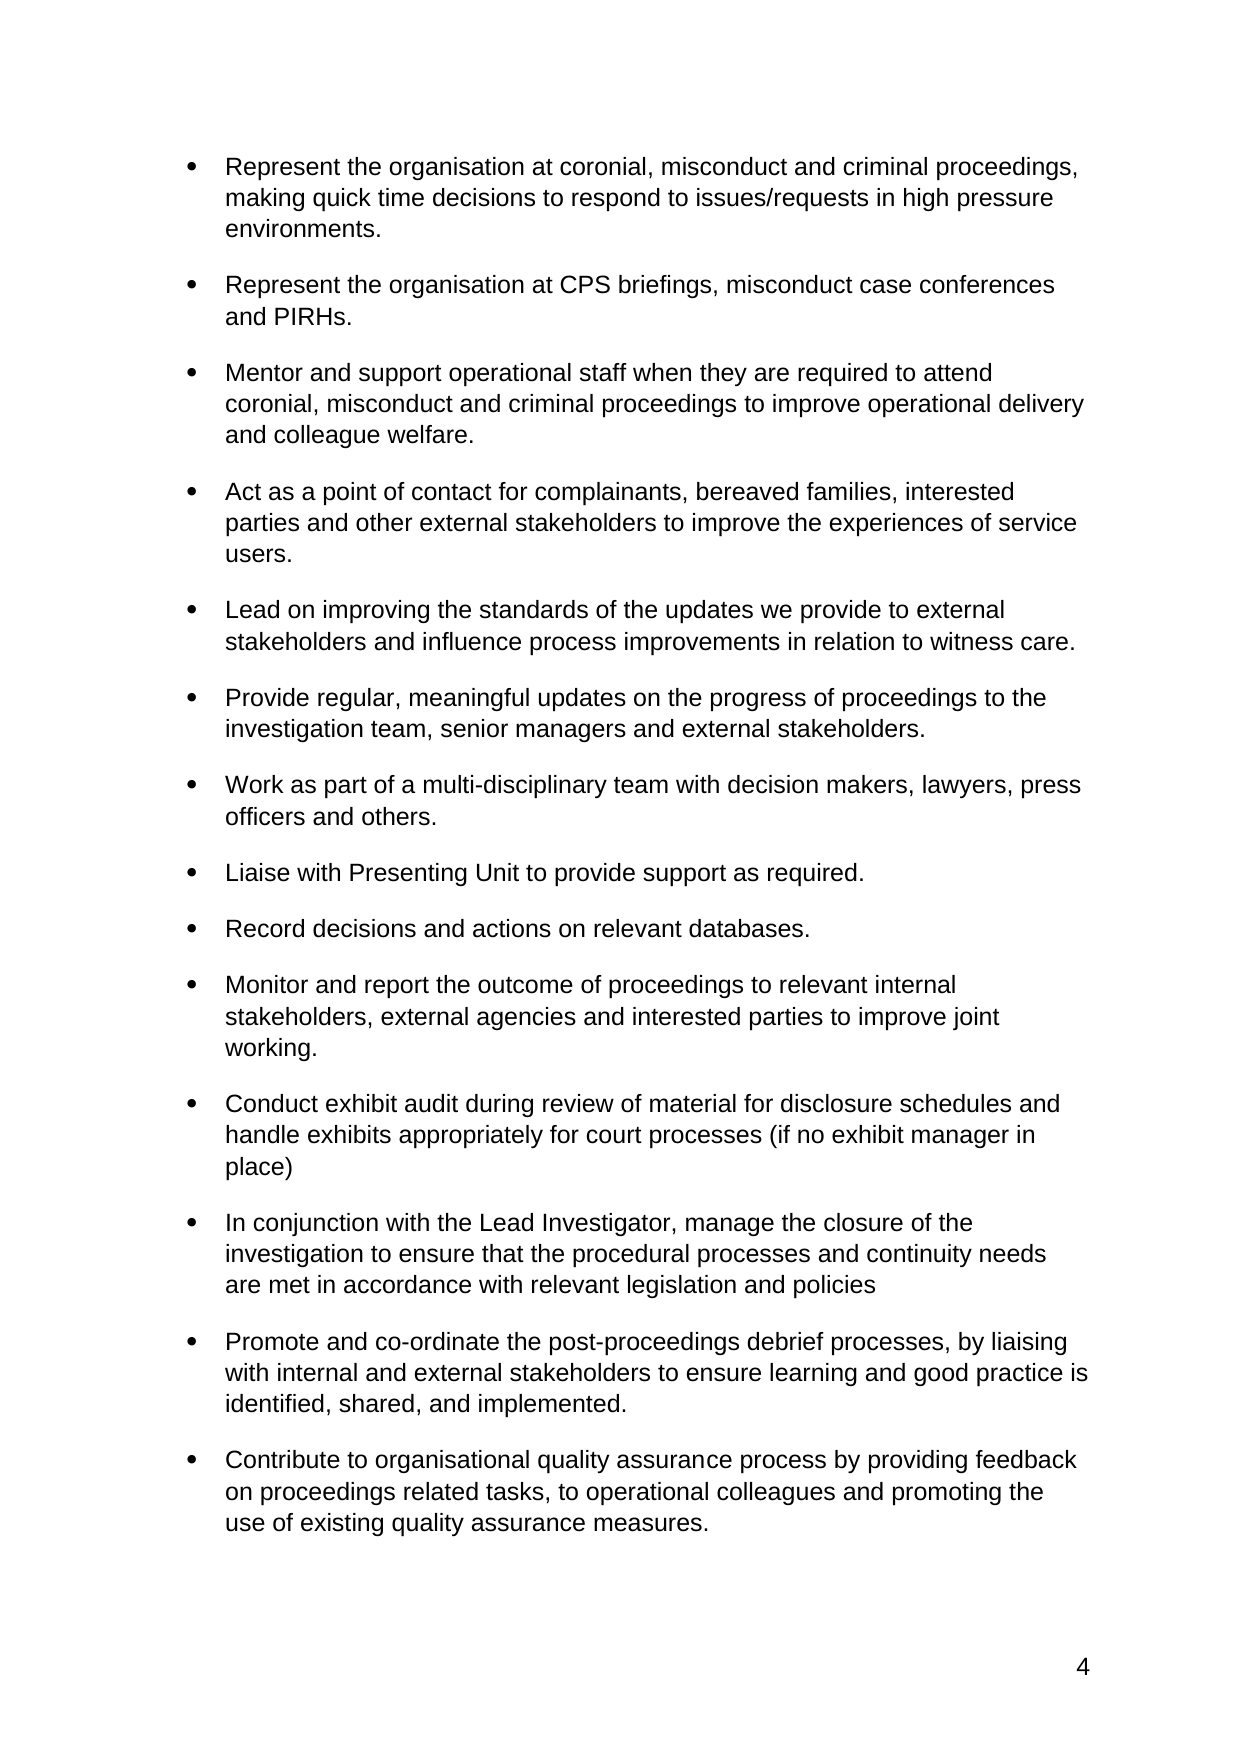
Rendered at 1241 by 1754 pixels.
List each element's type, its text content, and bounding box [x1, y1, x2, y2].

list Represent the organisation at coronial, misconduct and criminal proceedings, making quick time decisions to respond to issues/requests in high pressure environments. [187, 150, 1090, 244]
list Promote and co-ordinate the post-proceedings debrief processes, by liaising with internal and external stakeholders to ensure learning and good practice is identified, shared, and implemented. [187, 1325, 1090, 1419]
list Monitor and report the outcome of proceedings to relevant internal stakeholders, external agencies and interested parties to improve joint working. [187, 969, 1090, 1062]
list Conduct exhibit audit during review of material for disclosure schedules and handle exhibits appropriately for court processes (if no exhibit manager in place) [187, 1087, 1090, 1181]
list Record decisions and actions on relevant databases. [187, 912, 1090, 944]
list Provide regular, meaningful updates on the progress of proceedings to the investigation team, senior managers and external stakeholders. [187, 681, 1090, 744]
list Contribute to organisational quality assurance process by providing feedback on proceedings related tasks, to operational colleagues and promoting the use of existing quality assurance measures. [187, 1444, 1090, 1537]
list Act as a point of contact for complainants, bereaved families, interested parties and other external stakeholders to improve the experiences of service users. [187, 475, 1090, 569]
list Represent the organisation at CPS briefings, misconduct case conferences and PIRHs. [187, 269, 1090, 331]
list Mentor and support operational staff when they are required to attend coronial, misconduct and criminal proceedings to improve operational delivery and colleague welfare. [187, 356, 1090, 450]
list Work as part of a multi-disciplinary team with decision makers, lawyers, press officers and others. [187, 769, 1090, 831]
list In conjunction with the Lead Investigator, manage the closure of the investigation to ensure that the procedural processes and continuity needs are met in accordance with relevant legislation and policies [187, 1206, 1090, 1300]
list Lead on improving the standards of the updates we provide to external stakeholders and influence process improvements in relation to witness care. [187, 594, 1090, 656]
list Liaise with Presenting Unit to provide support as required. [187, 856, 1090, 887]
